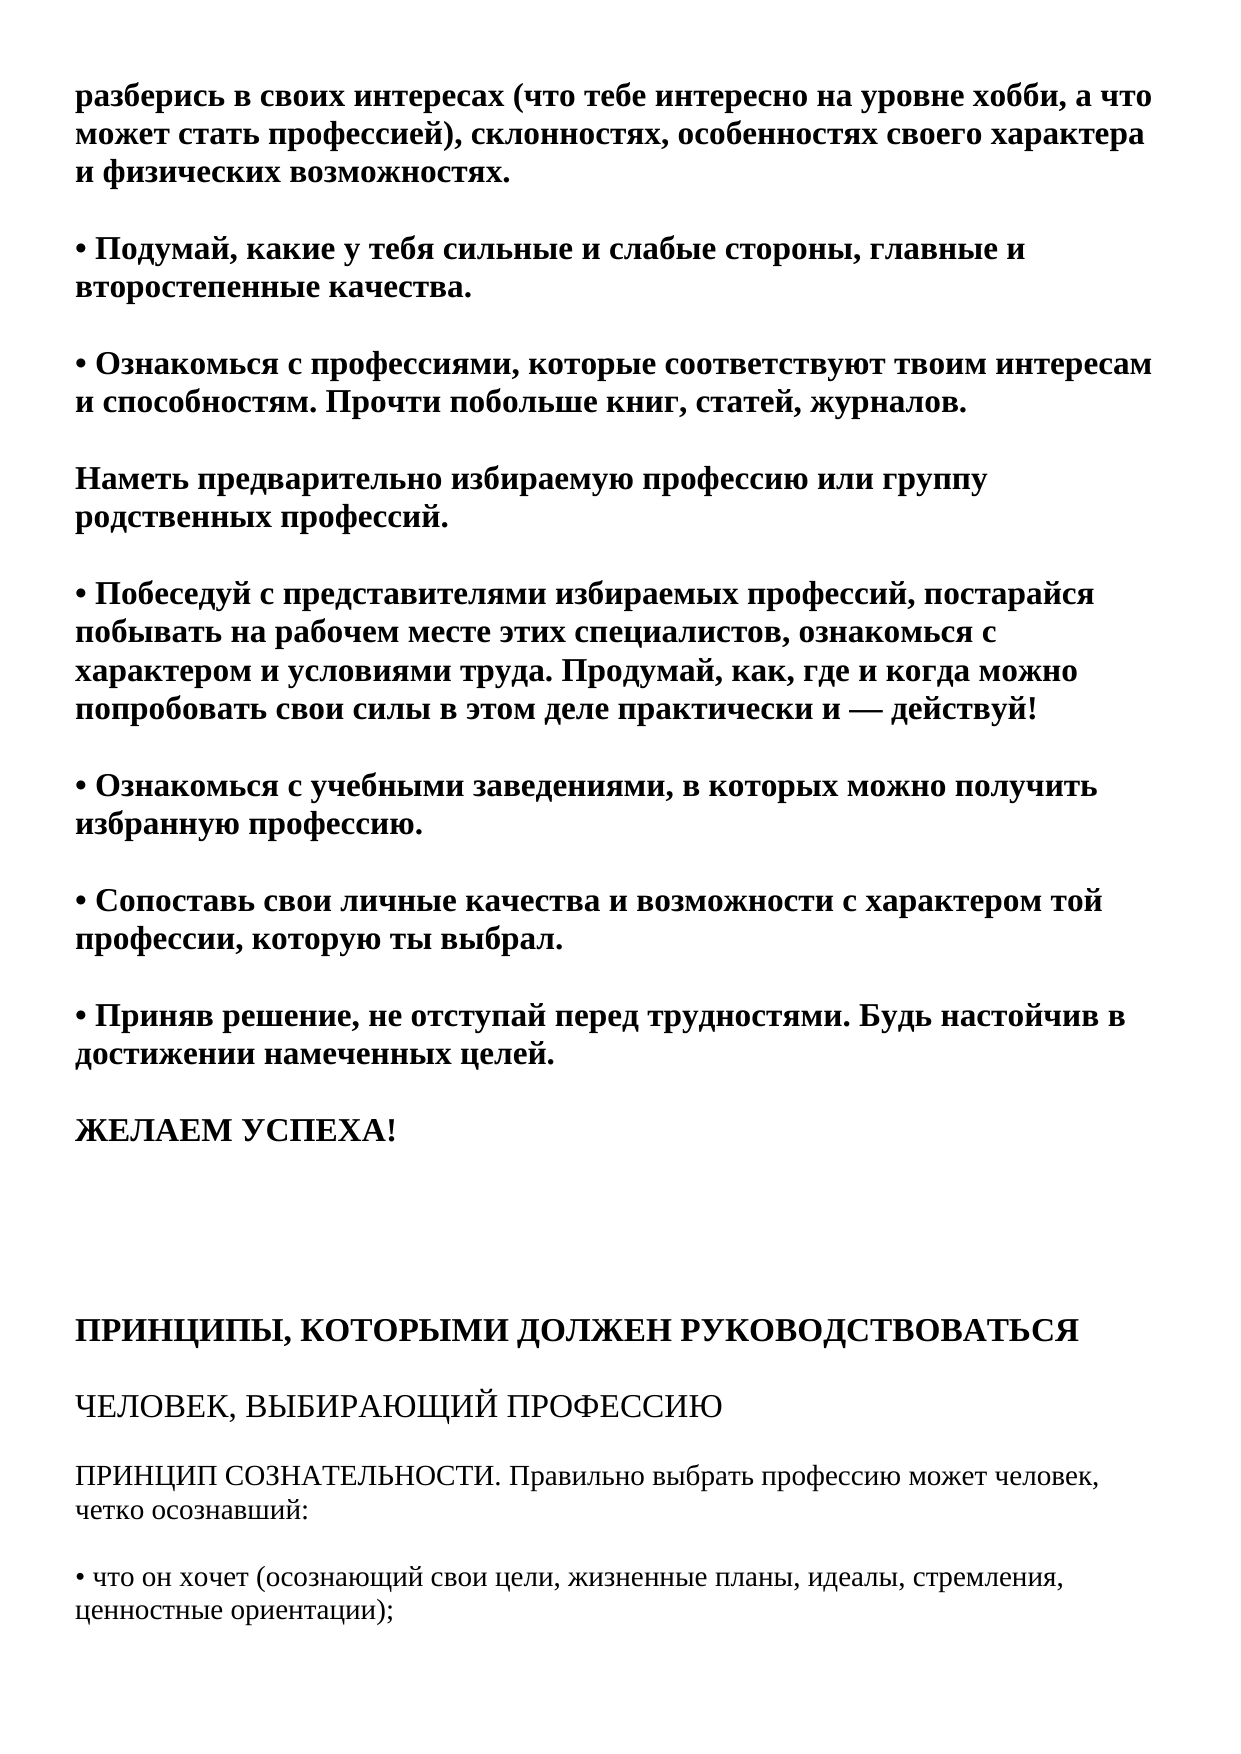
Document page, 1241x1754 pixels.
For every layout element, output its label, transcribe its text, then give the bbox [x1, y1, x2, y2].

text ПРИНЦИПЫ, КОТОРЫМИ ДОЛЖЕН РУКОВОДСТВОВАТЬСЯ [75, 1310, 1165, 1348]
text ЧЕЛОВЕК, ВЫБИРАЮЩИЙ ПРОФЕССИЮ [75, 1386, 1165, 1425]
text • Приняв решение, не отступай перед трудностями. Будь настойчив в достижении намеченных целей. [75, 995, 1165, 1072]
text • Ознакомься с профессиями, которые соответствуют твоим интересам и способностям. Прочти побольше книг, статей, журналов. [75, 343, 1165, 420]
text разберись в своих интересах (что тебе интересно на уровне хобби, а что может стать профессией), склонностях, особенностях своего характера и физических возможностях. [75, 75, 1165, 190]
text • что он хочет (осознающий свои цели, жизненные планы, идеалы, стремления, ценностные ориентации); [75, 1559, 1165, 1626]
text • Ознакомься с учебными заведениями, в которых можно получить избранную профессию. [75, 765, 1165, 842]
text • Побеседуй с представителями избираемых профессий, постарайся побывать на рабочем месте этих специалистов, ознакомься с характером и условиями труда. Продумай, как, где и когда можно попробовать свои силы в этом деле практически и — действуй! [75, 573, 1165, 727]
text • Подумай, какие у тебя сильные и слабые стороны, главные и второстепенные качества. [75, 228, 1165, 305]
text ЖЕЛАЕМ УСПЕХА! [75, 1110, 1165, 1148]
text ПРИНЦИП СОЗНАТЕЛЬНОСТИ. Правильно выбрать профессию может человек, четко осознавший: [75, 1458, 1165, 1525]
text Наметь предварительно избираемую профессию или группу родственных профессий. [75, 458, 1165, 535]
text • Сопоставь свои личные качества и возможности с характером той профессии, которую ты выбрал. [75, 880, 1165, 957]
